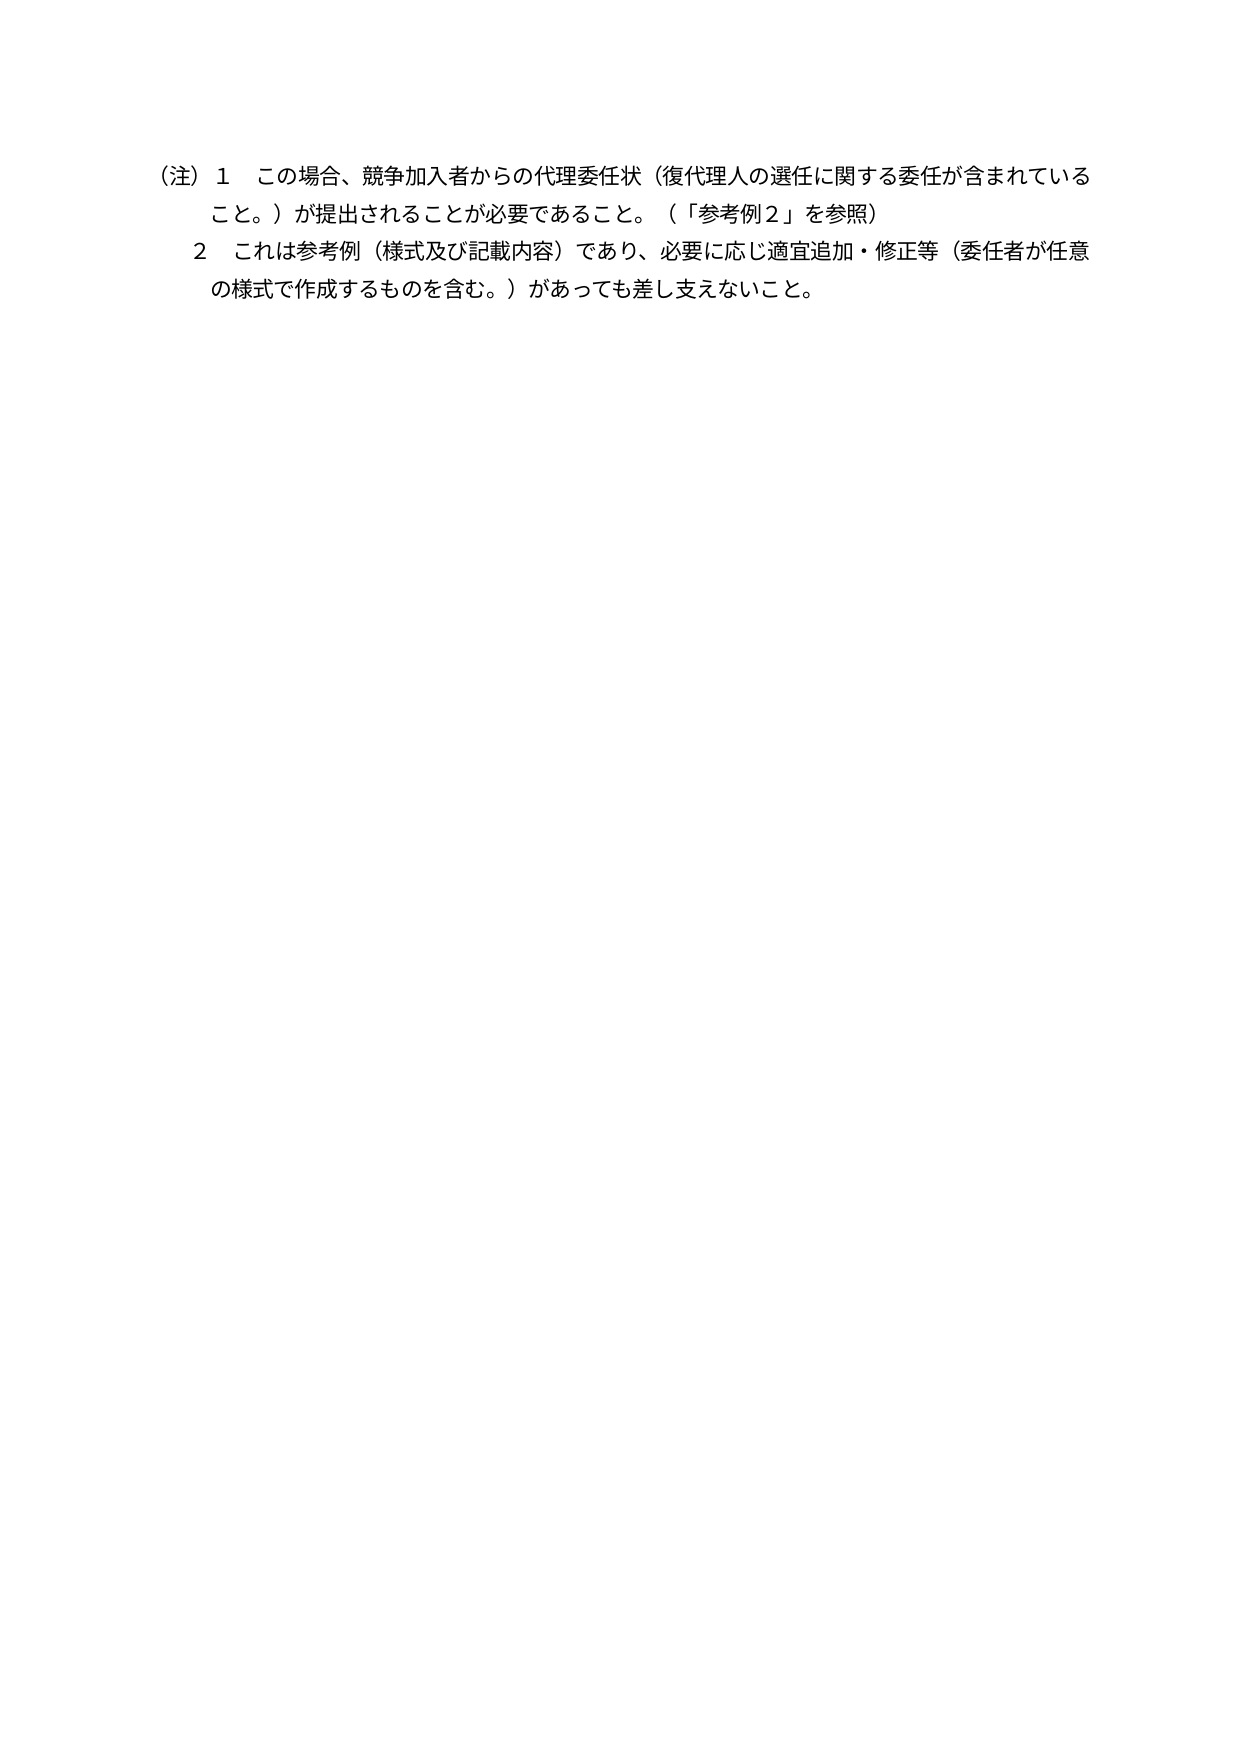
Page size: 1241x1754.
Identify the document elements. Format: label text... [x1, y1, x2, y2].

text ２ これは参考例（様式及び記載内容）であり、必要に応じ適宜追加・修正等（委任者が任意の様式で作成するものを含む。）があっても差し支えないこと。 [189, 231, 1092, 306]
text （注）１ この場合、競争加入者からの代理委任状（復代理人の選任に関する委任が含まれていること。）が提出されることが必要であること。（「参考例２」を参照） [148, 156, 1092, 231]
